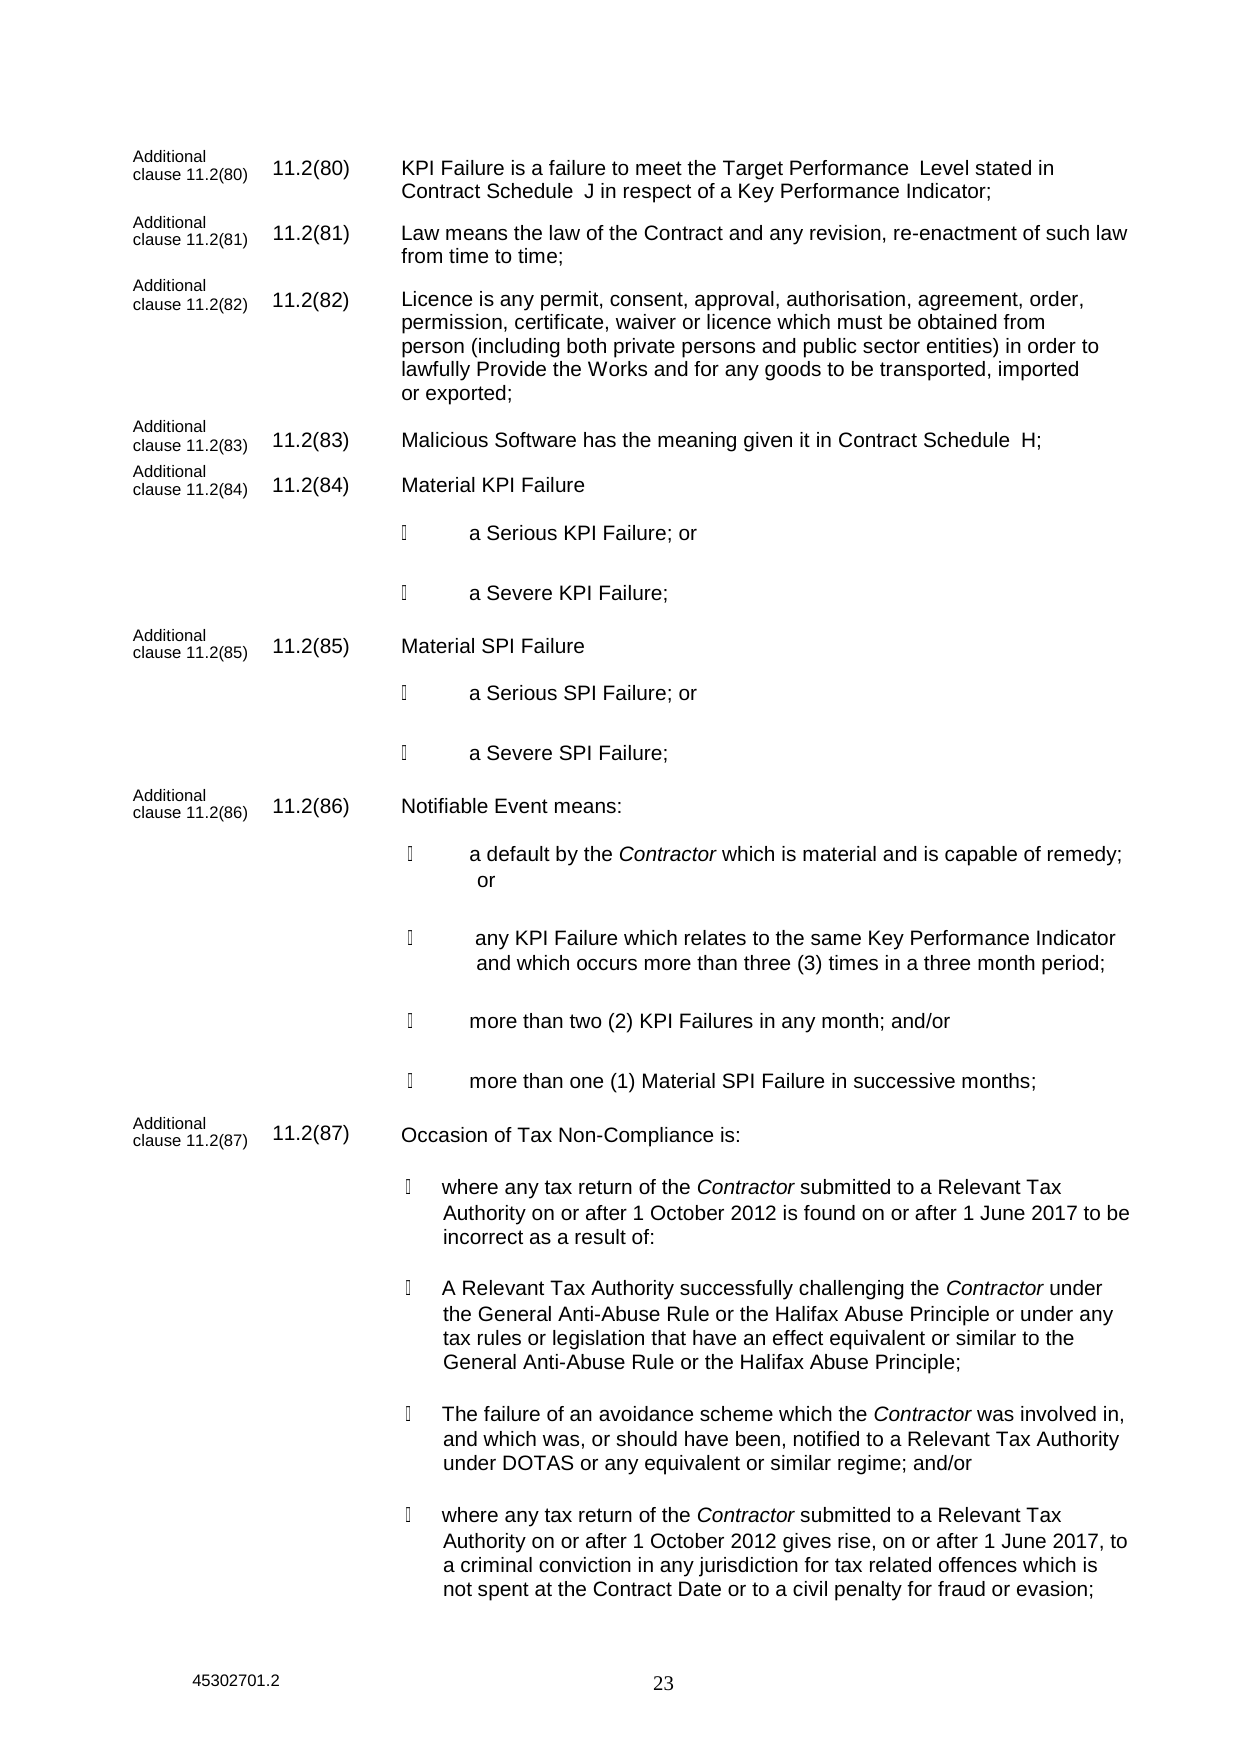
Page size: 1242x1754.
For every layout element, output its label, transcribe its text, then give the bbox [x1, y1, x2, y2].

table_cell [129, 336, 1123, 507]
text clause 11.2(80) 11.2(80) KPI Failure is a failure to meet the Target Performance Level stated in [133, 162, 1139, 183]
text or [472, 867, 499, 891]
text  The failure of an avoidance scheme which the Contractor was involved in, and which was, or should have been, notified to a Relevant Tax Authority under DOTAS or any equivalent or similar regime; and/or [405, 1399, 1127, 1475]
text clause 11.2(81) 11.2(81) Law means the law of the Contract and any revision, re-enactment of such law [133, 227, 1139, 248]
text  a Severe SPI Failure; [401, 738, 1139, 766]
text clause 11.2(87) 11.2(87) Occasion of Tax Non-Compliance is: [133, 1129, 1139, 1149]
text  a Serious KPI Failure; or [401, 518, 1139, 546]
text clause 11.2(86) 11.2(86) Notifiable Event means: [133, 800, 1139, 821]
text Additional [133, 626, 1139, 641]
text  where any tax return of the Contractor submitted to a Relevant Tax Authority on or after 1 October 2012 gives rise, on or after 1 June 2017, to a criminal conviction in any jurisdiction for tax related offences which is not spent at the Contract Date or to a civil penalty for fraud or evasion; [405, 1500, 1132, 1601]
text  a Serious SPI Failure; or [401, 678, 1139, 706]
text  more than two (2) KPI Failures in any month; and/or [407, 1006, 1139, 1035]
text Additional [133, 1114, 1139, 1129]
text  more than one (1) Material SPI Failure in successive months; [407, 1066, 1139, 1095]
text  a Severe KPI Failure; [401, 578, 1139, 606]
text Additional [133, 148, 1139, 162]
text Additional [133, 213, 1139, 227]
text Additional [133, 786, 1139, 800]
text  a default by the Contractor which is material and is capable of remedy; [407, 839, 1139, 867]
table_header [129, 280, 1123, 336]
text  A Relevant Tax Authority successfully challenging the Contractor under the General Anti-Abuse Rule or the Halifax Abuse Principle or under any tax rules or legislation that have an effect equivalent or similar to the General Anti-Abuse Rule or the Halifax Abuse Principle; [405, 1273, 1114, 1374]
text Contract Schedule J in respect of a Key Performance Indicator; [401, 183, 1139, 202]
text clause 11.2(85) 11.2(85) Material SPI Failure [133, 641, 1139, 661]
text from time to time; [401, 248, 1139, 267]
text  any KPI Failure which relates to the same Key Performance Indicator and which occurs more than three (3) times in a three month period; [407, 923, 1117, 975]
text  where any tax return of the Contractor submitted to a Relevant Tax Authority on or after 1 October 2012 is found on or after 1 June 2017 to be incorrect as a result of: [405, 1172, 1132, 1248]
